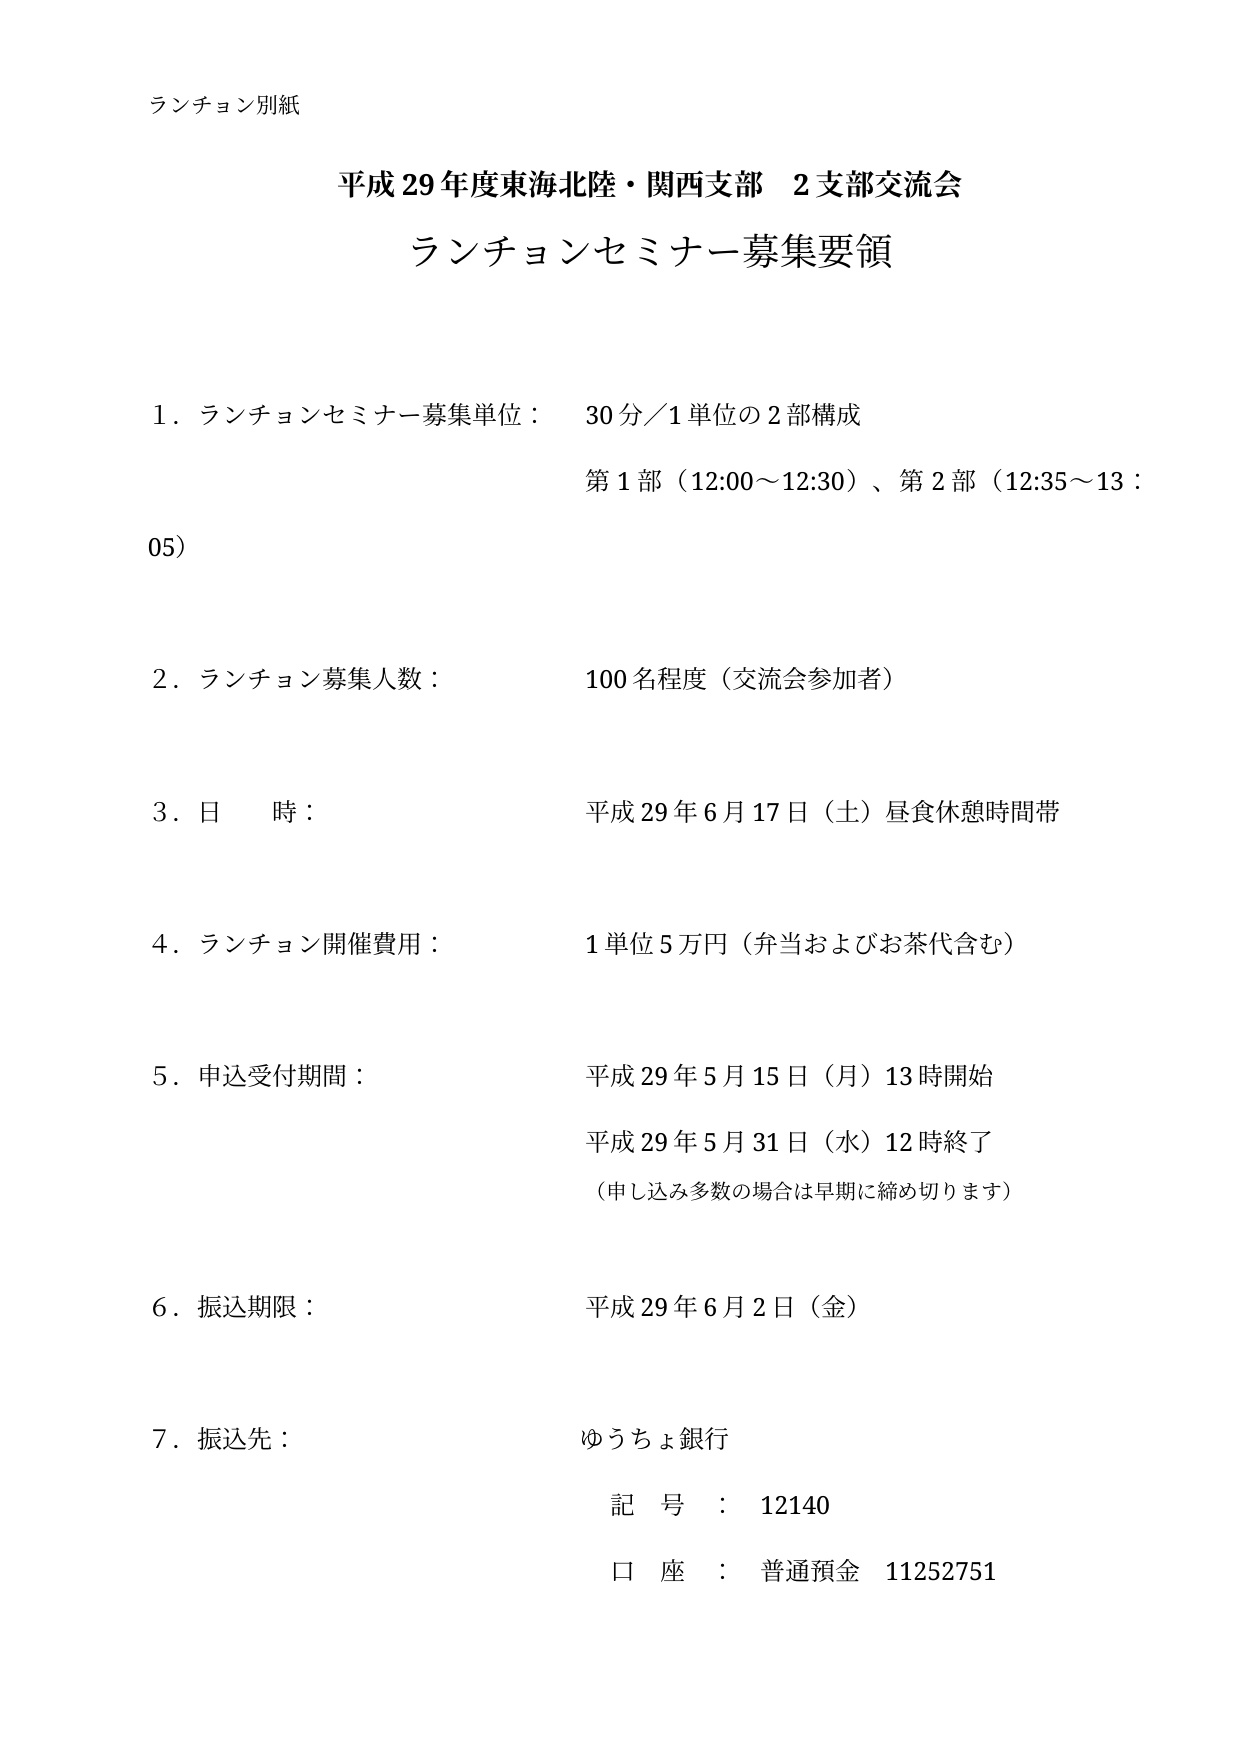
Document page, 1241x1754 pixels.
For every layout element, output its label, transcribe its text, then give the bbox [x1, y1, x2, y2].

text 記 号 ： 12140 [585, 1471, 1152, 1537]
text 平成29年度東海北陸・関西支部 2支部交流会 [148, 150, 1152, 216]
text ６．振込期限： 平成29年6月2日（金） [148, 1273, 1152, 1339]
text ２．ランチョン募集人数： 100名程度（交流会参加者） [148, 645, 1152, 711]
text 平成29年5月31日（水）12時終了 [498, 1107, 1152, 1173]
text ４．ランチョン開催費用： 1単位5万円（弁当およびお茶代含む） [148, 909, 1152, 975]
text ３．日 時： 平成29年6月17日（土）昼食休憩時間帯 [148, 777, 1152, 843]
text 第1部（12:00～12:30）、第2部（12:35～13：05） [148, 447, 1152, 579]
text 口 座 ： 普通預金 11252751 [585, 1537, 1152, 1603]
text （申し込み多数の場合は早期に締め切ります） [148, 1173, 1152, 1207]
text ７．振込先： ゆうちょ銀行 [148, 1405, 1152, 1471]
text ランチョンセミナー募集要領 [148, 216, 1152, 282]
text １．ランチョンセミナー募集単位： 30分／1単位の2部構成 [148, 381, 1152, 447]
text ５．申込受付期間： 平成29年5月15日（月）13時開始 [148, 1041, 1152, 1107]
